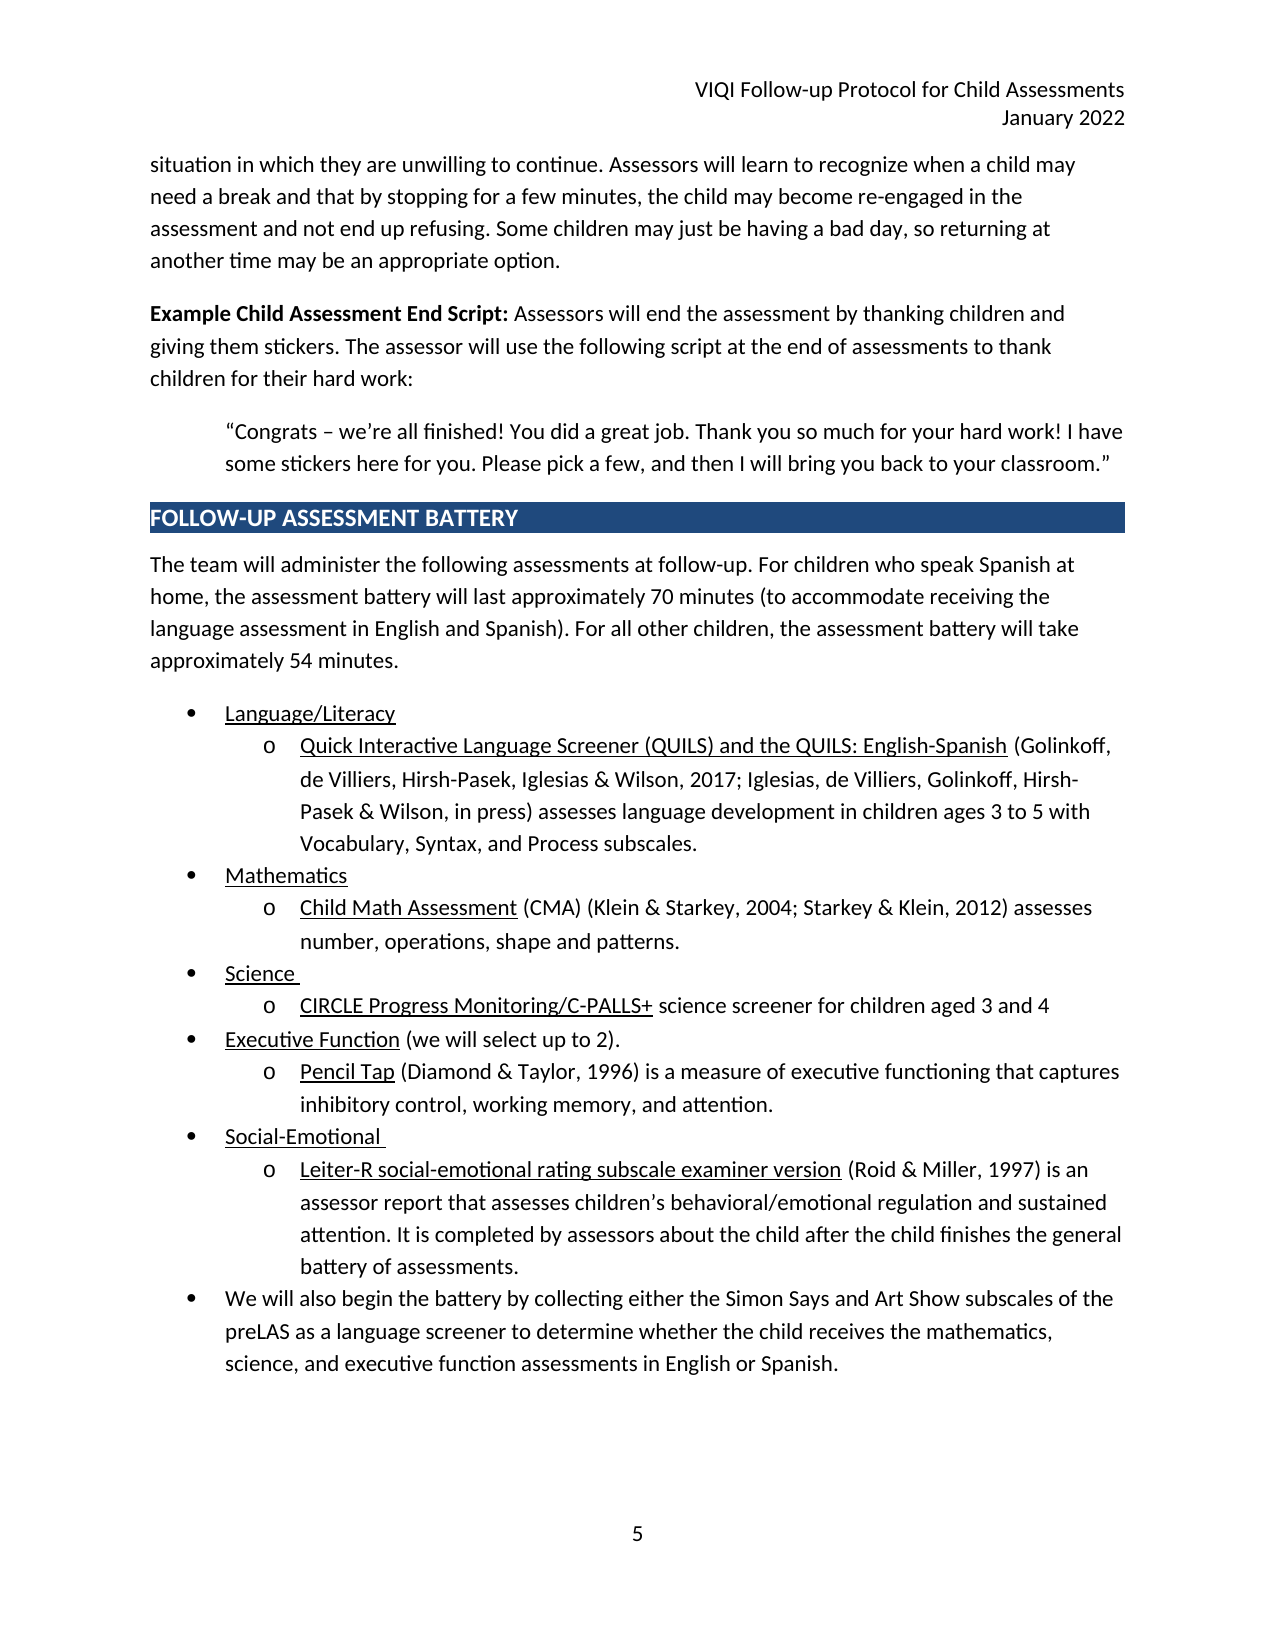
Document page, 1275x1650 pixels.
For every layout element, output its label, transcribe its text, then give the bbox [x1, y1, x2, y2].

list Leiter-R social-emotional rating subscale examiner version (Roid & Miller, 1997) is an assessor report that assesses children’s behavioral/emotional regulation and sustained attention. It is completed by assessors about the child after the child finishes the general battery of assessments. [262, 1155, 1125, 1280]
list Social-Emotional [187, 1122, 1125, 1151]
text Example Child Assessment End Script: Assessors will end the assessment by thanking children and giving them stickers. The assessor will use the following script at the end of assessments to thank children for their hard work: [150, 299, 1125, 392]
list We will also begin the battery by collecting either the Simon Says and Art Show subscales of the preLAS as a language screener to determine whether the child receives the mathematics, science, and executive function assessments in English or Spanish. [187, 1284, 1125, 1377]
list Mathematics [187, 861, 1125, 889]
list Child Math Assessment (CMA) (Klein & Starkey, 2004; Starkey & Klein, 2012) assesses number, operations, shape and patterns. [262, 893, 1125, 955]
list CIRCLE Progress Monitoring/C-PALLS+ science screener for children aged 3 and 4 [262, 991, 1125, 1020]
list Science [187, 959, 1125, 987]
subtitle FOLLOW-UP ASSESSMENT BATTERY [150, 502, 1125, 533]
text “Congrats – we’re all finished! You did a great job. Thank you so much for your hard work! I have some stickers here for you. Please pick a few, and then I will bring you back to your classroom.” [225, 417, 1125, 477]
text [150, 150, 1125, 274]
list Pencil Tap (Diamond & Taylor, 1996) is a measure of executive functioning that captures inhibitory control, working memory, and attention. [262, 1057, 1125, 1118]
text The team will administer the following assessments at follow-up. For children who speak Spanish at home, the assessment battery will last approximately 70 minutes (to accommodate receiving the language assessment in English and Spanish). For all other children, the assessment battery will take approximately 54 minutes. [150, 550, 1125, 674]
list Executive Function (we will select up to 2). [187, 1025, 1125, 1053]
list Language/Literacy [187, 699, 1125, 727]
list Quick Interactive Language Screener (QUILS) and the QUILS: English-Spanish (Golinkoff, de Villiers, Hirsh-Pasek, Iglesias & Wilson, 2017; Iglesias, de Villiers, Golinkoff, Hirsh-Pasek & Wilson, in press) assesses language development in children ages 3 to 5 with Vocabulary, Syntax, and Process subscales. [262, 731, 1125, 857]
